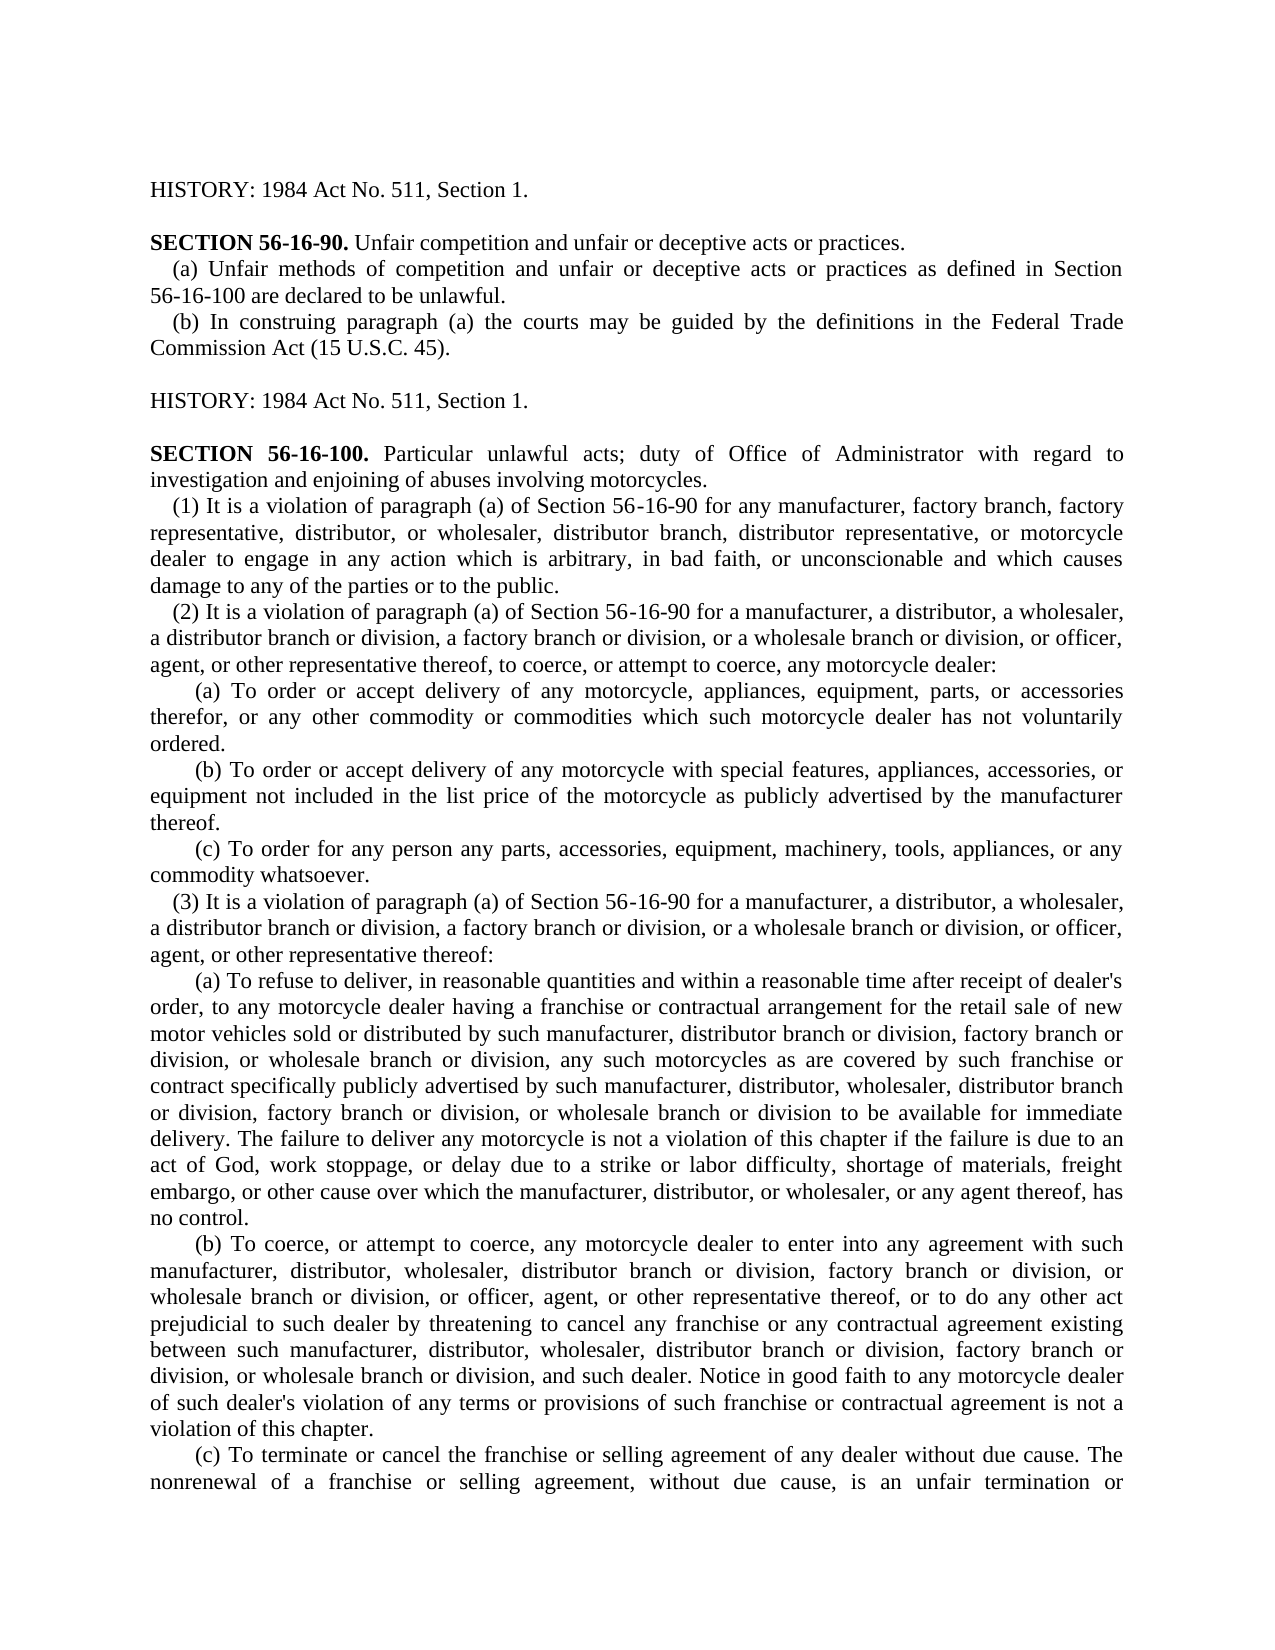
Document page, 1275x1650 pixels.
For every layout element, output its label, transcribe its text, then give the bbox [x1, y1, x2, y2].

text (a) To order or accept delivery of any motorcycle, appliances, equipment, parts, or accessories therefor, or any other commodity or commodities which such motorcycle dealer has not voluntarily ordered. [150, 677, 1125, 756]
text (3) It is a violation of paragraph (a) of Section 56-16-90 for a manufacturer, a distributor, a wholesaler, a distributor branch or division, a factory branch or division, or a wholesale branch or division, or officer, agent, or other representative thereof: [150, 888, 1125, 967]
text (1) It is a violation of paragraph (a) of Section 56-16-90 for any manufacturer, factory branch, factory representative, distributor, or wholesaler, distributor branch, distributor representative, or motorcycle dealer to engage in any action which is arbitrary, in bad faith, or unconscionable and which causes damage to any of the parties or to the public. [150, 493, 1125, 598]
text SECTION 56-16-90. Unfair competition and unfair or deceptive acts or practices. [150, 229, 1125, 255]
text (c) To order for any person any parts, accessories, equipment, machinery, tools, appliances, or any commodity whatsoever. [150, 835, 1125, 888]
text (b) To coerce, or attempt to coerce, any motorcycle dealer to enter into any agreement with such manufacturer, distributor, wholesaler, distributor branch or division, factory branch or division, or wholesale branch or division, or officer, agent, or other representative thereof, or to do any other act prejudicial to such dealer by threatening to cancel any franchise or any contractual agreement existing between such manufacturer, distributor, wholesaler, distributor branch or division, factory branch or division, or wholesale branch or division, and such dealer. Notice in good faith to any motorcycle dealer of such dealer's violation of any terms or provisions of such franchise or contractual agreement is not a violation of this chapter. [150, 1231, 1125, 1441]
text HISTORY: 1984 Act No. 511, Section 1. [150, 176, 1125, 203]
text (b) In construing paragraph (a) the courts may be guided by the definitions in the Federal Trade Commission Act (15 U.S.C. 45). [150, 308, 1125, 361]
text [150, 1441, 1125, 1494]
text HISTORY: 1984 Act No. 511, Section 1. [150, 387, 1125, 413]
text SECTION 56-16-100. Particular unlawful acts; duty of Office of Administrator with regard to investigation and enjoining of abuses involving motorcycles. [150, 440, 1125, 493]
text (2) It is a violation of paragraph (a) of Section 56-16-90 for a manufacturer, a distributor, a wholesaler, a distributor branch or division, a factory branch or division, or a wholesale branch or division, or officer, agent, or other representative thereof, to coerce, or attempt to coerce, any motorcycle dealer: [150, 598, 1125, 677]
text (a) Unfair methods of competition and unfair or deceptive acts or practices as defined in Section 56-16-100 are declared to be unlawful. [150, 255, 1125, 308]
text (a) To refuse to deliver, in reasonable quantities and within a reasonable time after receipt of dealer's order, to any motorcycle dealer having a franchise or contractual arrangement for the retail sale of new motor vehicles sold or distributed by such manufacturer, distributor branch or division, factory branch or division, or wholesale branch or division, any such motorcycles as are covered by such franchise or contract specifically publicly advertised by such manufacturer, distributor, wholesaler, distributor branch or division, factory branch or division, or wholesale branch or division to be available for immediate delivery. The failure to deliver any motorcycle is not a violation of this chapter if the failure is due to an act of God, work stoppage, or delay due to a strike or labor difficulty, shortage of materials, freight embargo, or other cause over which the manufacturer, distributor, or wholesaler, or any agent thereof, has no control. [150, 967, 1125, 1231]
text (b) To order or accept delivery of any motorcycle with special features, appliances, accessories, or equipment not included in the list price of the motorcycle as publicly advertised by the manufacturer thereof. [150, 756, 1125, 835]
